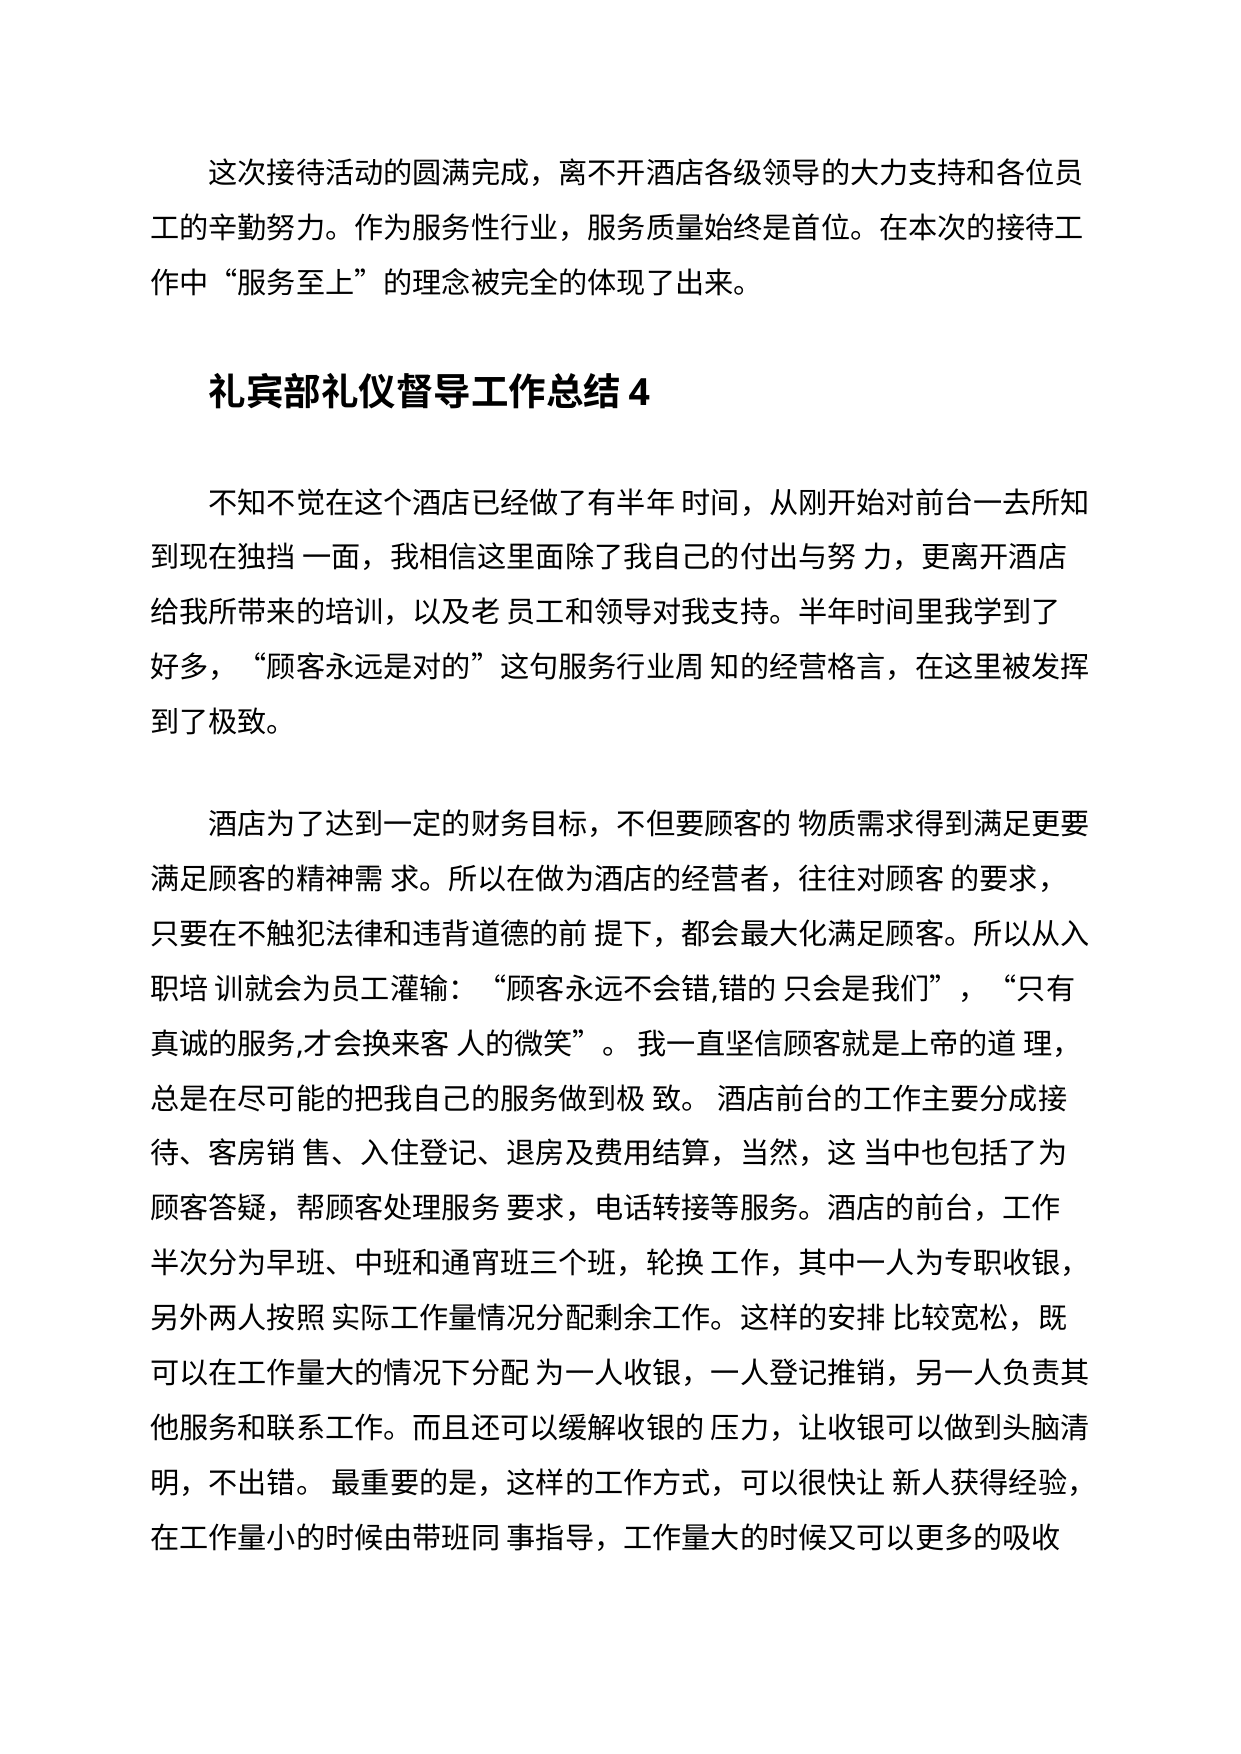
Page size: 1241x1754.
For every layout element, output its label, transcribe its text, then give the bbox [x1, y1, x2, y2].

text 不知不觉在这个酒店已经做了有半年 时间，从刚开始对前台一去所知到现在独挡 一面，我相信这里面除了我自己的付出与努 力，更离开酒店给我所带来的培训，以及老 员工和领导对我支持。半年时间里我学到了 好多，“顾客永远是对的”这句服务行业周 知的经营格言，在这里被发挥到了极致。 [150, 479, 1090, 741]
text 礼宾部礼仪督导工作总结4 [150, 362, 1090, 416]
text 这次接待活动的圆满完成，离不开酒店各级领导的大力支持和各位员工的辛勤努力。作为服务性行业，服务质量始终是首位。在本次的接待工作中“服务至上”的理念被完全的体现了出来。 [150, 150, 1090, 302]
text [150, 801, 1090, 1557]
